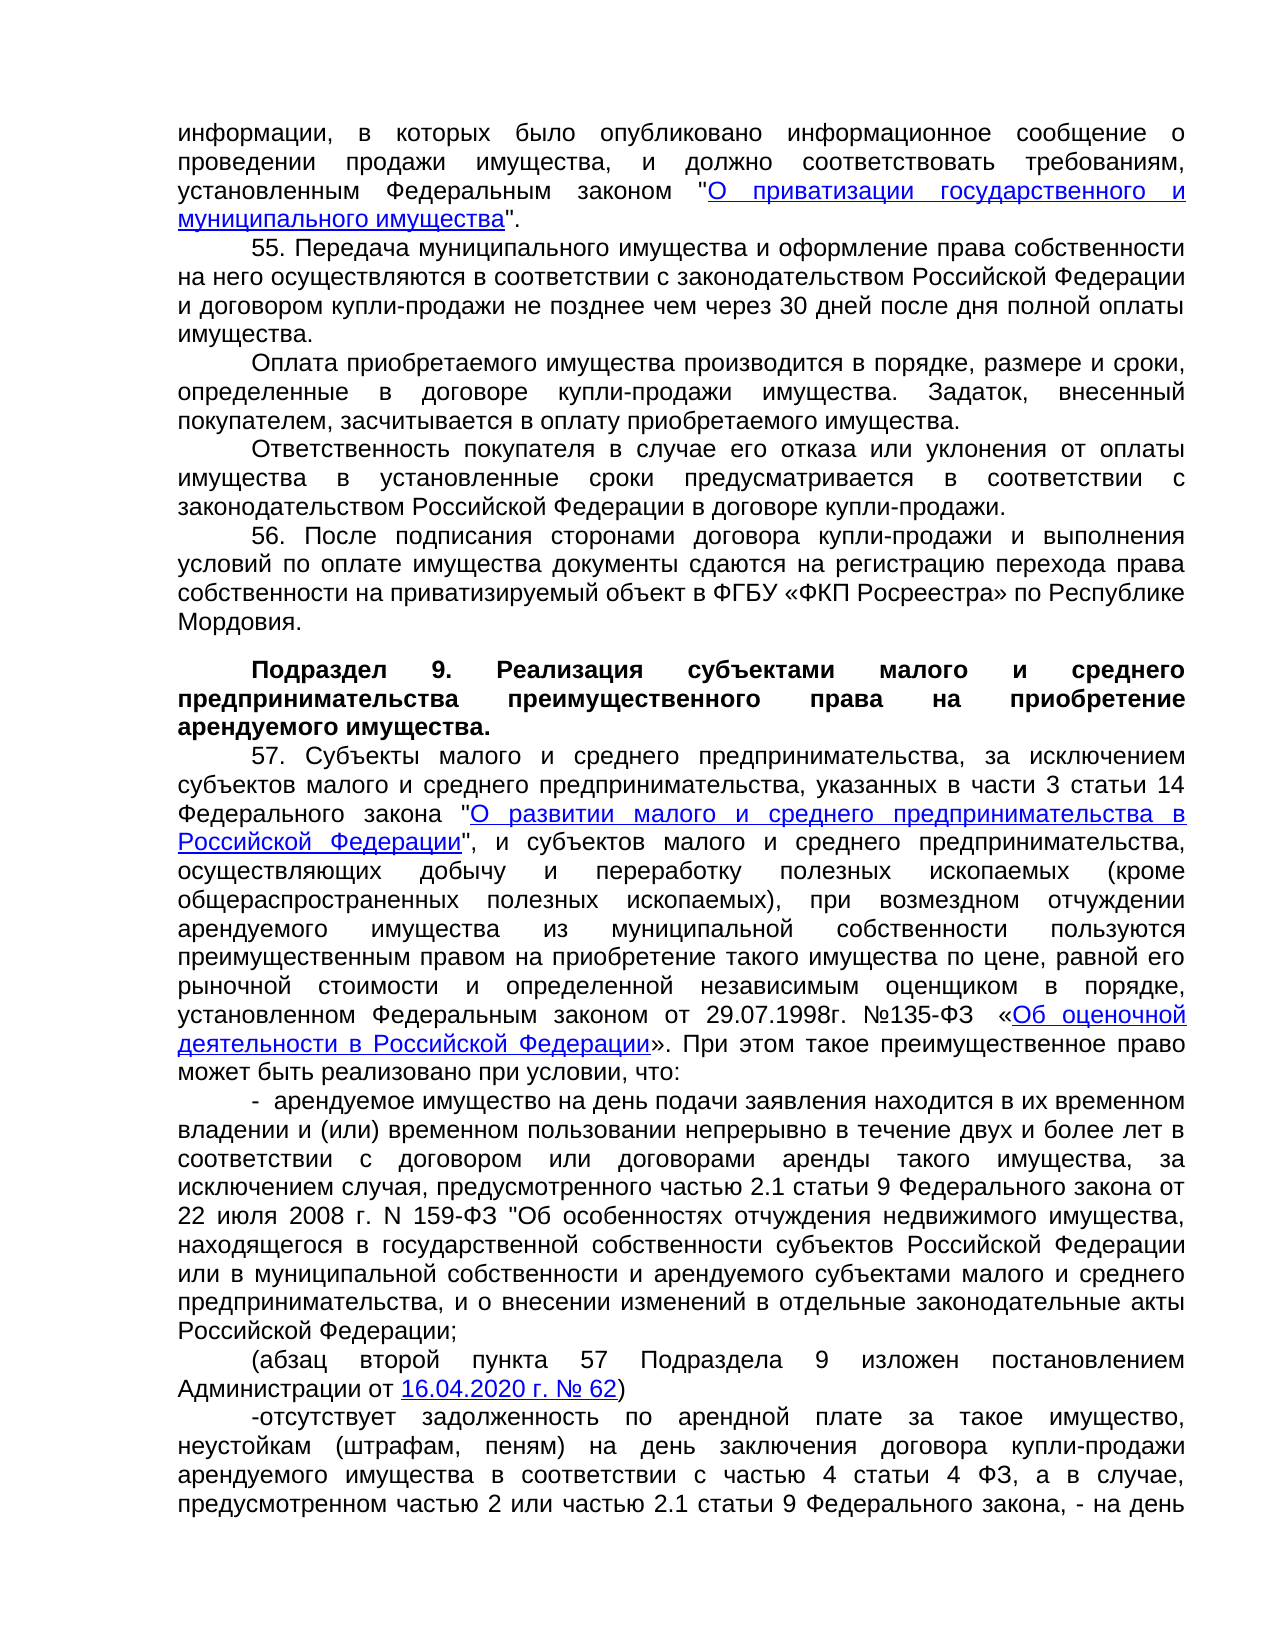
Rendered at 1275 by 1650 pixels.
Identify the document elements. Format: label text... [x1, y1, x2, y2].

text 56. После подписания сторонами договора купли-продажи и выполнения условий по оплате имущества документы сдаются на регистрацию перехода права собственности на приватизируемый объект в ФГБУ «ФКП Росреестра» по Республике Мордовия. [177, 521, 1186, 636]
text (абзац второй пункта 57 Подраздела 9 изложен постановлением Администрации от 16.04.2020 г. № 62) [177, 1345, 1186, 1402]
subtitle Подраздел 9. Реализация субъектами малого и среднего предпринимательства преимущественного права на приобретение арендуемого имущества. [177, 655, 1186, 741]
text 57. Субъекты малого и среднего предпринимательства, за исключением субъектов малого и среднего предпринимательства, указанных в части 3 статьи 14 Федерального закона "О развитии малого и среднего предпринимательства в Российской Федерации", и субъектов малого и среднего предпринимательства, осуществляющих добычу и переработку полезных ископаемых (кроме общераспространенных полезных ископаемых), при возмездном отчуждении арендуемого имущества из муниципальной собственности пользуются преимущественным правом на приобретение такого имущества по цене, равной его рыночной стоимости и определенной независимым оценщиком в порядке, установленном Федеральным законом от 29.07.1998г. №135-ФЗ «Об оценочной деятельности в Российской Федерации». При этом такое преимущественное право может быть реализовано при условии, что: [177, 741, 1186, 1086]
text Оплата приобретаемого имущества производится в порядке, размере и сроки, определенные в договоре купли-продажи имущества. Задаток, внесенный покупателем, засчитывается в оплату приобретаемого имущества. [177, 348, 1186, 434]
text - арендуемое имущество на день подачи заявления находится в их временном владении и (или) временном пользовании непрерывно в течение двух и более лет в соответствии с договором или договорами аренды такого имущества, за исключением случая, предусмотренного частью 2.1 статьи 9 Федерального закона от 22 июля 2008 г. N 159-ФЗ "Об особенностях отчуждения недвижимого имущества, находящегося в государственной собственности субъектов Российской Федерации или в муниципальной собственности и арендуемого субъектами малого и среднего предпринимательства, и о внесении изменений в отдельные законодательные акты Российской Федерации; [177, 1086, 1186, 1345]
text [177, 118, 1186, 233]
text Ответственность покупателя в случае его отказа или уклонения от оплаты имущества в установленные сроки предусматривается в соответствии с законодательством Российской Федерации в договоре купли-продажи. [177, 434, 1186, 521]
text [177, 1402, 1186, 1517]
text 55. Передача муниципального имущества и оформление права собственности на него осуществляются в соответствии с законодательством Российской Федерации и договором купли-продажи не позднее чем через 30 дней после дня полной оплаты имущества. [177, 233, 1186, 348]
